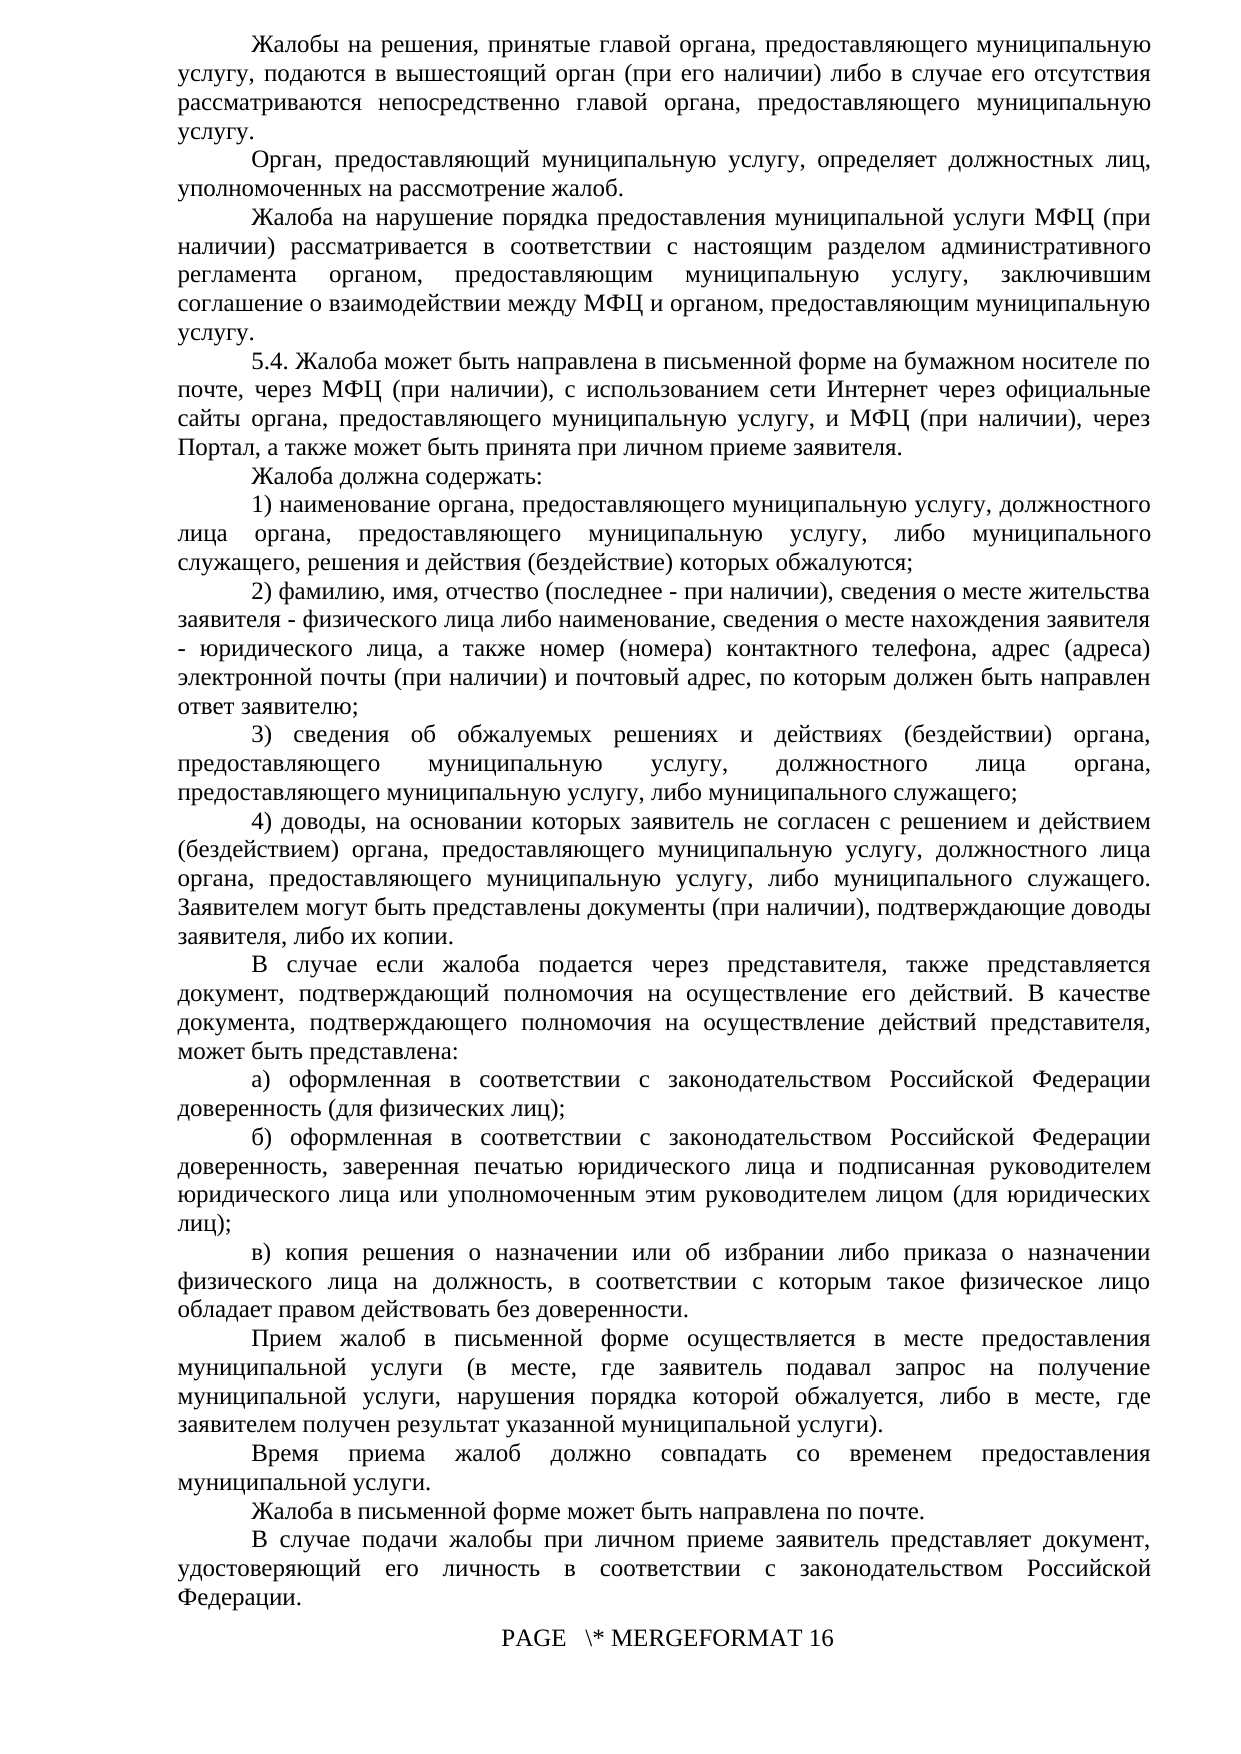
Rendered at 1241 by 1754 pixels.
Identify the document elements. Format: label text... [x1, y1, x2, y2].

text Жалоба в письменной форме может быть направлена по почте. [177, 1496, 1152, 1524]
text 3) сведения об обжалуемых решениях и действиях (бездействии) органа, предоставляющего муниципальную услугу, должностного лица органа, предоставляющего муниципальную услугу, либо муниципального служащего; [177, 719, 1152, 806]
text а) оформленная в соответствии с законодательством Российской Федерации доверенность (для физических лиц); [177, 1064, 1152, 1122]
text Прием жалоб в письменной форме осуществляется в месте предоставления муниципальной услуги (в месте, где заявитель подавал запрос на получение муниципальной услуги, нарушения порядка которой обжалуется, либо в месте, где заявителем получен результат указанной муниципальной услуги). [177, 1323, 1152, 1438]
text б) оформленная в соответствии с законодательством Российской Федерации доверенность, заверенная печатью юридического лица и подписанная руководителем юридического лица или уполномоченным этим руководителем лицом (для юридических лиц); [177, 1122, 1152, 1237]
text 2) фамилию, имя, отчество (последнее - при наличии), сведения о месте жительства заявителя - физического лица либо наименование, сведения о месте нахождения заявителя - юридического лица, а также номер (номера) контактного телефона, адрес (адреса) электронной почты (при наличии) и почтовый адрес, по которым должен быть направлен ответ заявителю; [177, 576, 1152, 719]
text Жалоба должна содержать: [177, 461, 1152, 489]
text Время приема жалоб должно совпадать со временем предоставления муниципальной услуги. [177, 1438, 1152, 1496]
text 4) доводы, на основании которых заявитель не согласен с решением и действием (бездействием) органа, предоставляющего муниципальную услугу, должностного лица органа, предоставляющего муниципальную услугу, либо муниципального служащего. Заявителем могут быть представлены документы (при наличии), подтверждающие доводы заявителя, либо их копии. [177, 806, 1152, 949]
text В случае если жалоба подается через представителя, также представляется документ, подтверждающий полномочия на осуществление его действий. В качестве документа, подтверждающего полномочия на осуществление действий представителя, может быть представлена: [177, 949, 1152, 1064]
text Орган, предоставляющий муниципальную услугу, определяет должностных лиц, уполномоченных на рассмотрение жалоб. [177, 144, 1152, 202]
text в) копия решения о назначении или об избрании либо приказа о назначении физического лица на должность, в соответствии с которым такое физическое лицо обладает правом действовать без доверенности. [177, 1237, 1152, 1323]
text Жалобы на решения, принятые главой органа, предоставляющего муниципальную услугу, подаются в вышестоящий орган (при его наличии) либо в случае его отсутствия рассматриваются непосредственно главой органа, предоставляющего муниципальную услугу. [177, 29, 1152, 144]
text Жалоба на нарушение порядка предоставления муниципальной услуги МФЦ (при наличии) рассматривается в соответствии с настоящим разделом административного регламента органом, предоставляющим муниципальную услугу, заключившим соглашение о взаимодействии между МФЦ и органом, предоставляющим муниципальную услугу. [177, 202, 1152, 346]
text В случае подачи жалобы при личном приеме заявитель представляет документ, удостоверяющий его личность в соответствии с законодательством Российской Федерации. [177, 1524, 1152, 1611]
text 5.4. Жалоба может быть направлена в письменной форме на бумажном носителе по почте, через МФЦ (при наличии), с использованием сети Интернет через официальные сайты органа, предоставляющего муниципальную услугу, и МФЦ (при наличии), через Портал, а также может быть принята при личном приеме заявителя. [177, 346, 1152, 461]
text 1) наименование органа, предоставляющего муниципальную услугу, должностного лица органа, предоставляющего муниципальную услугу, либо муниципального служащего, решения и действия (бездействие) которых обжалуются; [177, 489, 1152, 576]
